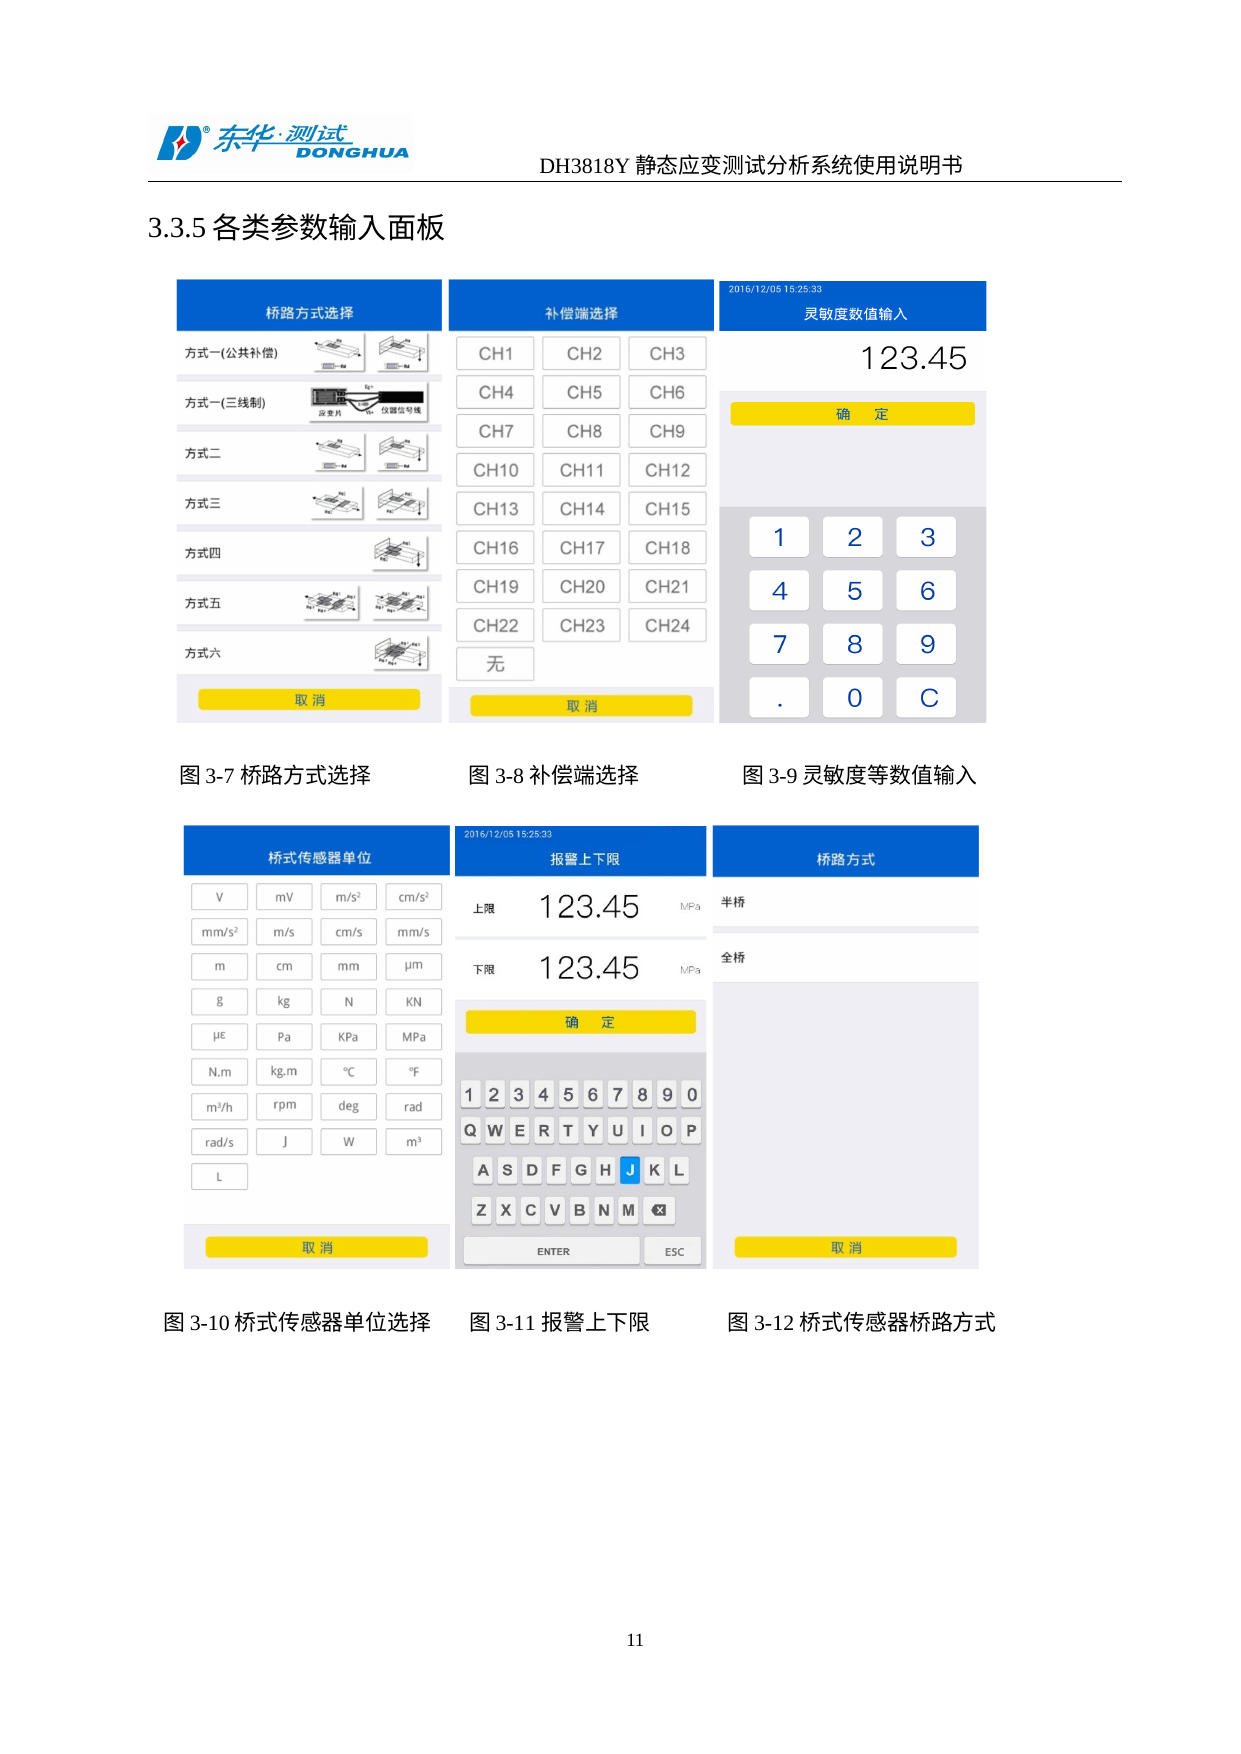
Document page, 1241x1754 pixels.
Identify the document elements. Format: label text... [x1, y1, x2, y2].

table_header [136, 267, 1025, 746]
picture [177, 280, 441, 723]
picture [713, 826, 978, 1269]
picture [719, 281, 987, 723]
table_cell 图3-7 桥路方式选择 [136, 746, 413, 813]
picture [455, 826, 707, 1269]
table_cell [136, 813, 1025, 1292]
picture [184, 826, 449, 1269]
subtitle 3.3.5各类参数输入面板 [148, 207, 1122, 247]
table_cell 图3-11 报警上下限 [458, 1292, 716, 1359]
picture [449, 280, 714, 723]
picture [147, 113, 414, 173]
table_cell 图3-10桥式传感器单位选择 [136, 1292, 458, 1359]
table_cell 图3-8 补偿端选择 [414, 746, 694, 813]
table_cell 图3-9灵敏度等数值输入 [694, 746, 1025, 813]
table_cell 图3-12 桥式传感器桥路方式 [716, 1292, 1025, 1359]
